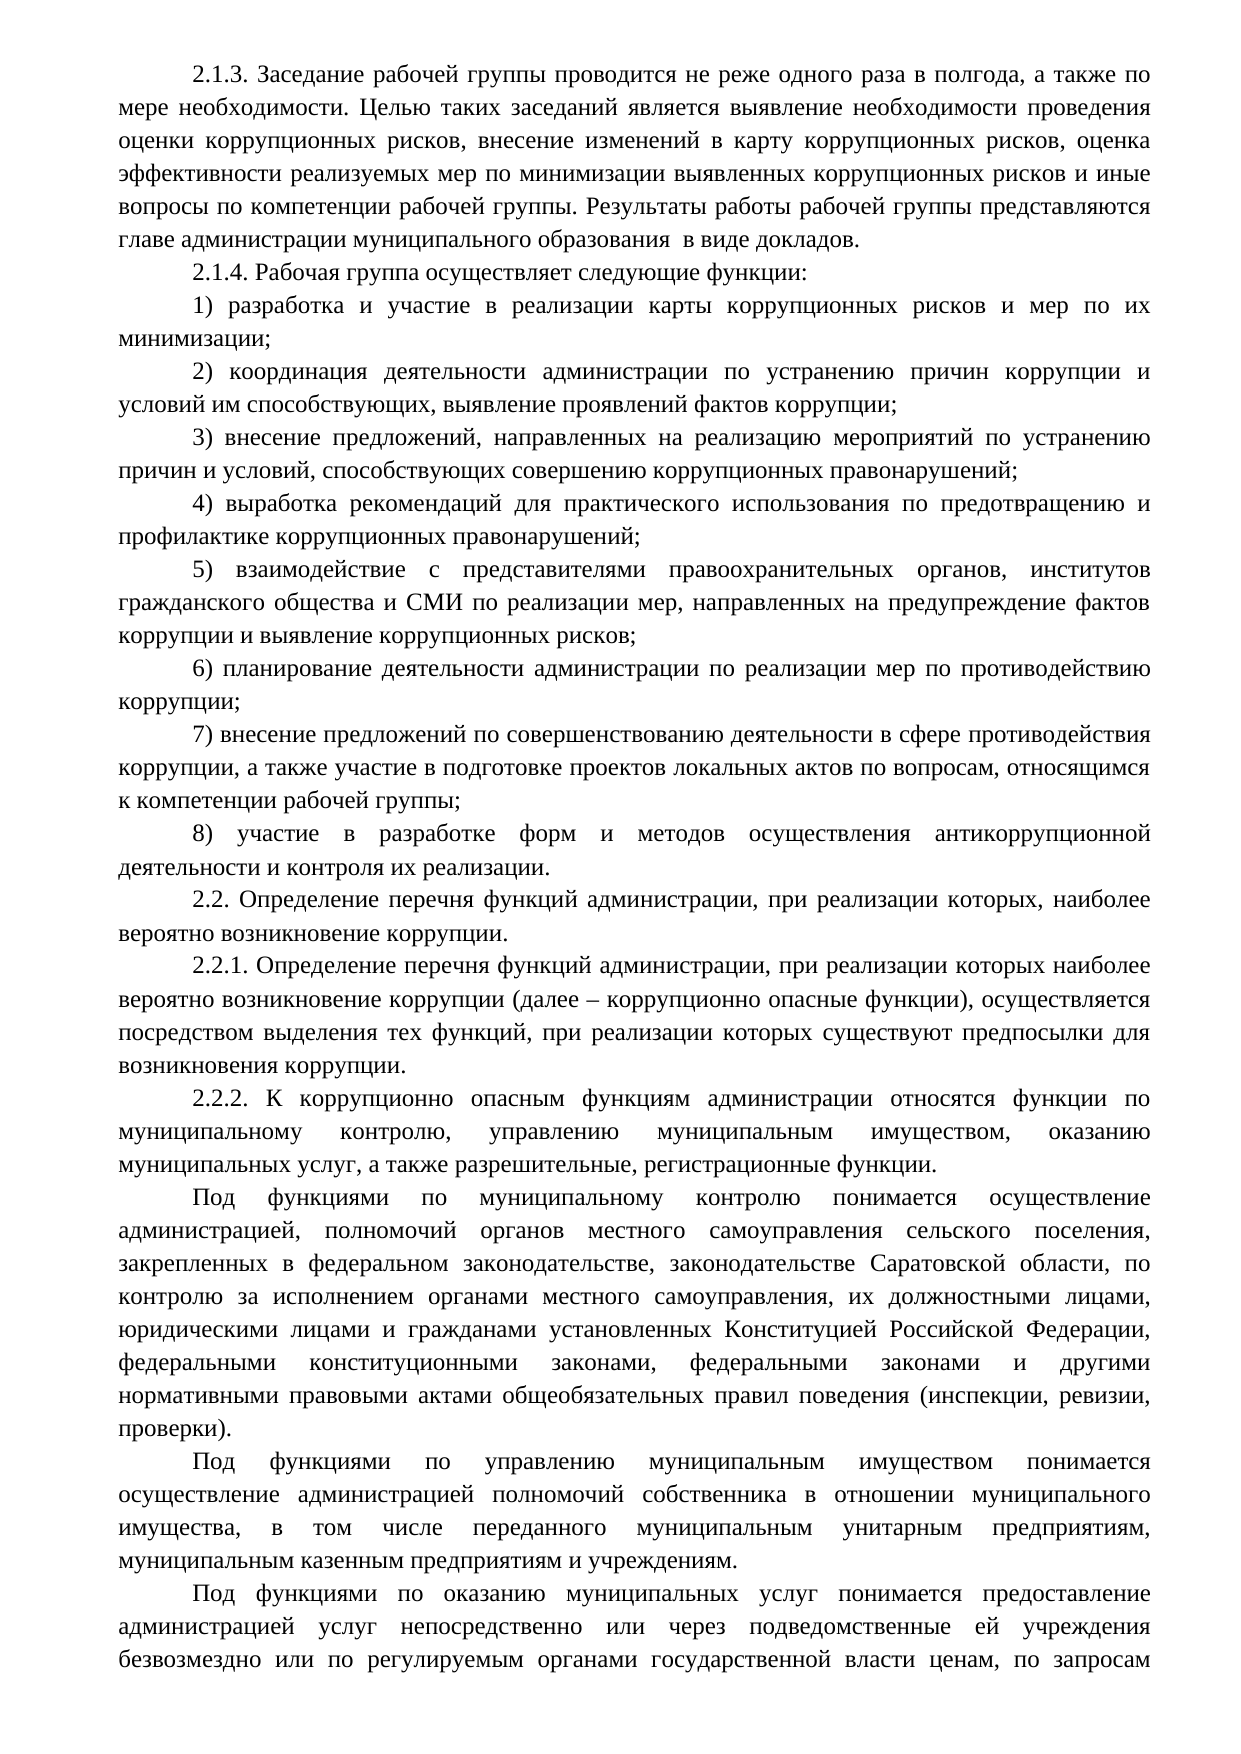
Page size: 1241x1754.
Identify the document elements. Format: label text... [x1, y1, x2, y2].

text 2.2.2. К коррупционно опасным функциям администрации относятся функции по муниципальному контролю, управлению муниципальным имуществом, оказанию муниципальных услуг, а также разрешительные, регистрационные функции. [118, 1083, 1152, 1177]
text 2.1.4. Рабочая группа осуществляет следующие функции: [118, 257, 1152, 286]
text 5) взаимодействие с представителями правоохранительных органов, институтов гражданского общества и СМИ по реализации мер, направленных на предупреждение фактов коррупции и выявление коррупционных рисков; [118, 554, 1152, 649]
text Под функциями по управлению муниципальным имуществом понимается осуществление администрацией полномочий собственника в отношении муниципального имущества, в том числе переданного муниципальным унитарным предприятиям, муниципальным казенным предприятиям и учреждениям. [118, 1446, 1152, 1574]
text 3) внесение предложений, направленных на реализацию мероприятий по устранению причин и условий, способствующих совершению коррупционных правонарушений; [118, 422, 1152, 484]
text Под функциями по муниципальному контролю понимается осуществление администрацией, полномочий органов местного самоуправления сельского поселения, закрепленных в федеральном законодательстве, законодательстве Саратовской области, по контролю за исполнением органами местного самоуправления, их должностными лицами, юридическими лицами и гражданами установленных Конституцией Российской Федерации, федеральными конституционными законами, федеральными законами и другими нормативными правовыми актами общеобязательных правил поведения (инспекции, ревизии, проверки). [118, 1182, 1152, 1442]
text 2.2.1. Определение перечня функций администрации, при реализации которых наиболее вероятно возникновение коррупции (далее – коррупционно опасные функции), осуществляется посредством выделения тех функций, при реализации которых существуют предпосылки для возникновения коррупции. [118, 951, 1152, 1078]
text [118, 1578, 1152, 1673]
text 2.1.3. Заседание рабочей группы проводится не реже одного раза в полгода, а также по мере необходимости. Целью таких заседаний является выявление необходимости проведения оценки коррупционных рисков, внесение изменений в карту коррупционных рисков, оценка эффективности реализуемых мер по минимизации выявленных коррупционных рисков и иные вопросы по компетенции рабочей группы. Результаты работы рабочей группы представляются главе администрации муниципального образования в виде докладов. [118, 59, 1152, 253]
text 6) планирование деятельности администрации по реализации мер по противодействию коррупции; [118, 653, 1152, 715]
text 7) внесение предложений по совершенствованию деятельности в сфере противодействия коррупции, а также участие в подготовке проектов локальных актов по вопросам, относящимся к компетенции рабочей группы; [118, 719, 1152, 814]
text 8) участие в разработке форм и методов осуществления антикоррупционной деятельности и контроля их реализации. [118, 818, 1152, 880]
text 2) координация деятельности администрации по устранению причин коррупции и условий им способствующих, выявление проявлений фактов коррупции; [118, 356, 1152, 418]
text 1) разработка и участие в реализации карты коррупционных рисков и мер по их минимизации; [118, 290, 1152, 352]
text 4) выработка рекомендаций для практического использования по предотвращению и профилактике коррупционных правонарушений; [118, 488, 1152, 550]
text 2.2. Определение перечня функций администрации, при реализации которых, наиболее вероятно возникновение коррупции. [118, 884, 1152, 946]
